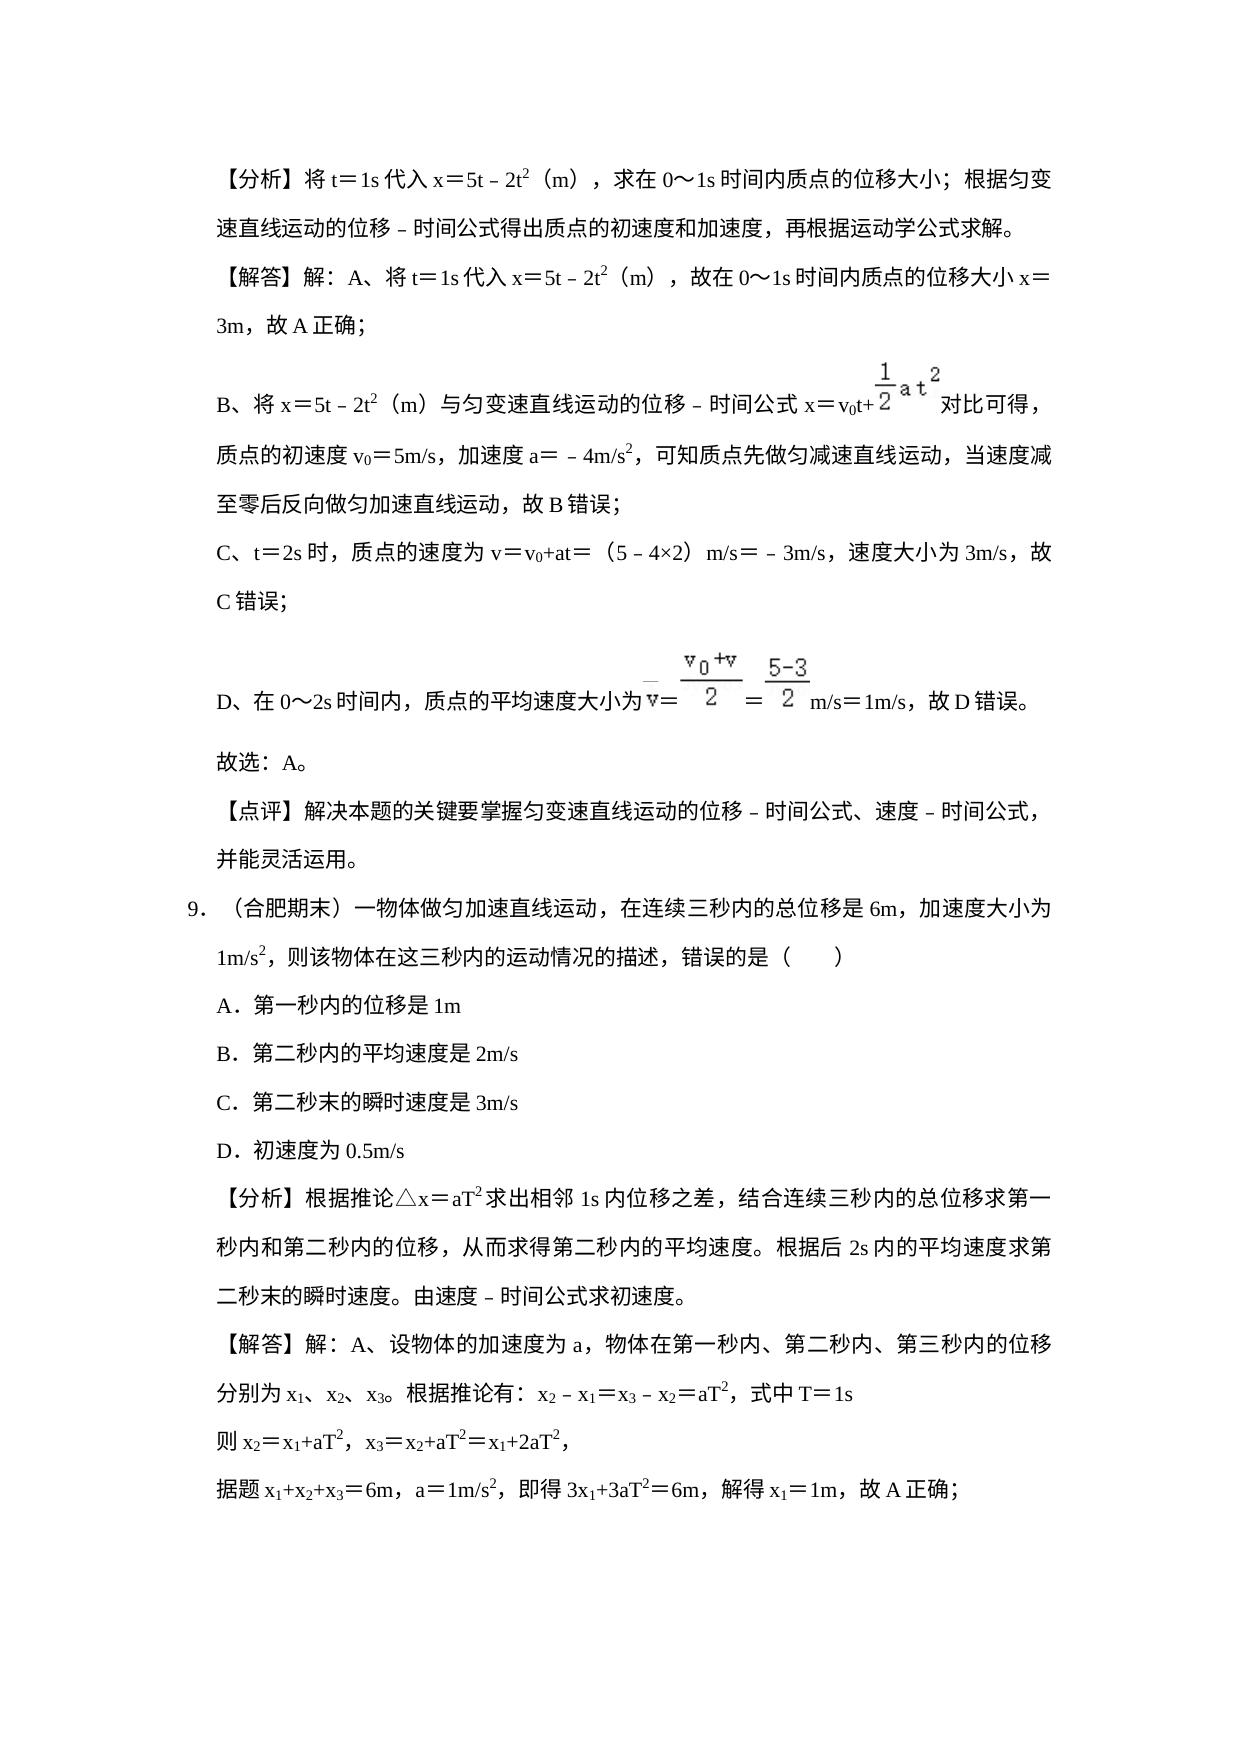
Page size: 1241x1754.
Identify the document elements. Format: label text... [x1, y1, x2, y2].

picture [642, 681, 659, 710]
text 【解答】解：A、将t＝1s代入x＝5t﹣2t2（m），故在0～1s时间内质点的位移大小x＝3m，故A正确； [216, 259, 1053, 340]
text 据题x1+x2+x3＝6m，a＝1m/s2，即得3x1+3aT2＝6m，解得x1＝1m，故A正确； [216, 1472, 1053, 1504]
text 【解答】解：A、设物体的加速度为a，物体在第一秒内、第二秒内、第三秒内的位移分别为x1、x2、x3。根据推论有：x2﹣x1＝x3﹣x2＝aT2，式中T＝1s [216, 1327, 1053, 1408]
text A．第一秒内的位移是1m [187, 987, 1053, 1020]
text D、在0～2s时间内，质点的平均速度大小为＝＝m/s＝1m/s，故D错误。 [216, 632, 1053, 729]
text 【点评】解决本题的关键要掌握匀变速直线运动的位移﹣时间公式、速度﹣时间公式，并能灵活运用。 [216, 793, 1053, 874]
text 故选：A。 [216, 745, 1053, 777]
text B、将x＝5t﹣2t2（m）与匀变速直线运动的位移﹣时间公式x＝v0t+对比可得，质点的初速度v0＝5m/s，加速度a＝﹣4m/s2，可知质点先做匀减速直线运动，当速度减至零后反向做匀加速直线运动，故B错误； [216, 356, 1053, 519]
text C、t＝2s时，质点的速度为v＝v0+at＝（5﹣4×2）m/s＝﹣3m/s，速度大小为3m/s，故C错误； [216, 534, 1053, 616]
text 9．（合肥期末）一物体做匀加速直线运动，在连续三秒内的总位移是6m，加速度大小为1m/s2，则该物体在这三秒内的运动情况的描述，错误的是（ ） [187, 890, 1053, 972]
text 【分析】根据推论△x＝aT2求出相邻1s内位移之差，结合连续三秒内的总位移求第一秒内和第二秒内的位移，从而求得第二秒内的平均速度。根据后2s内的平均速度求第二秒末的瞬时速度。由速度﹣时间公式求初速度。 [216, 1181, 1053, 1311]
picture [764, 654, 810, 710]
picture [874, 358, 941, 413]
text 则x2＝x1+aT2，x3＝x2+aT2＝x1+2aT2， [216, 1424, 1053, 1456]
text C．第二秒末的瞬时速度是3m/s [187, 1084, 1053, 1117]
picture [680, 645, 743, 710]
text D．初速度为0.5m/s [187, 1132, 1053, 1165]
text 【分析】将t＝1s代入x＝5t﹣2t2（m），求在0～1s时间内质点的位移大小；根据匀变速直线运动的位移﹣时间公式得出质点的初速度和加速度，再根据运动学公式求解。 [216, 162, 1053, 243]
text B．第二秒内的平均速度是2m/s [187, 1036, 1053, 1068]
